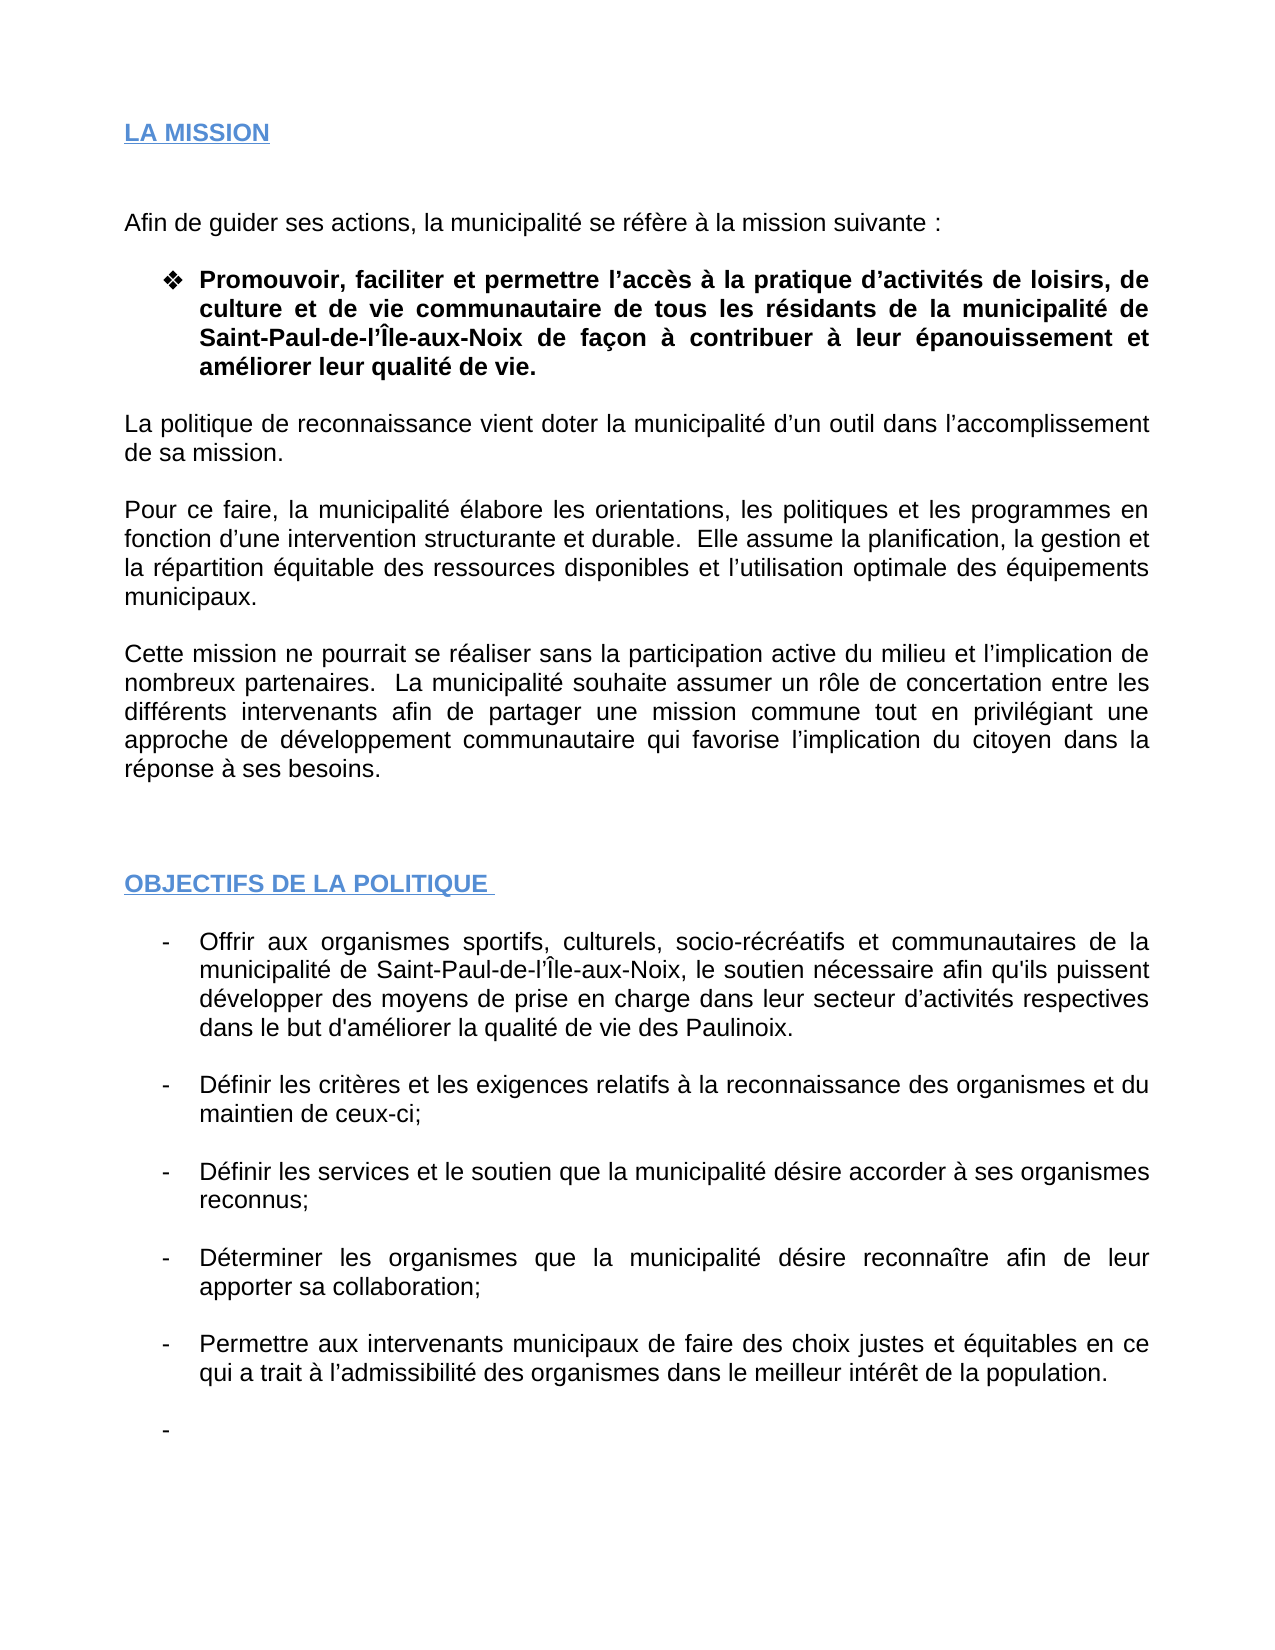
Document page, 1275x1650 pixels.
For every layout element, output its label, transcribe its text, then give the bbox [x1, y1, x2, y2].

text Cette mission ne pourrait se réaliser sans la participation active du milieu et l’implication de nombreux partenaires. La municipalité souhaite assumer un rôle de concertation entre les différents intervenants afin de partager une mission commune tout en privilégiant une approche de développement communautaire qui favorise l’implication du citoyen dans la réponse à ses besoins. [124, 639, 1151, 783]
list Permettre aux intervenants municipaux de faire des choix justes et équitables en ce qui a trait à l’admissibilité des organismes dans le meilleur intérêt de la population. [162, 1329, 1151, 1387]
text OBJECTIFS DE LA POLITIQUE [124, 869, 1151, 898]
list Promouvoir, faciliter et permettre l’accès à la pratique d’activités de loisirs, de culture et de vie communautaire de tous les résidants de la municipalité de Saint-Paul-de-l’Île-aux-Noix de façon à contribuer à leur épanouissement et améliorer leur qualité de vie. [162, 265, 1151, 381]
text Pour ce faire, la municipalité élabore les orientations, les politiques et les programmes en fonction d’une intervention structurante et durable. Elle assume la planification, la gestion et la répartition équitable des ressources disponibles et l’utilisation optimale des équipements municipaux. [124, 496, 1151, 611]
list Définir les services et le soutien que la municipalité désire accorder à ses organismes reconnus; [162, 1157, 1151, 1214]
text La politique de reconnaissance vient doter la municipalité d’un outil dans l’accomplissement de sa mission. [124, 409, 1151, 467]
list Déterminer les organismes que la municipalité désire reconnaître afin de leur apporter sa collaboration; [162, 1243, 1151, 1301]
list Définir les critères et les exigences relatifs à la reconnaissance des organismes et du maintien de ceux-ci; [162, 1071, 1151, 1128]
text Afin de guider ses actions, la municipalité se réfère à la mission suivante : [124, 208, 1151, 237]
list Offrir aux organismes sportifs, culturels, socio-récréatifs et communautaires de la municipalité de Saint-Paul-de-l’Île-aux-Noix, le soutien nécessaire afin qu'ils puissent développer des moyens de prise en charge dans leur secteur d’activités respectives dans le but d'améliorer la qualité de vie des Paulinoix. [162, 927, 1151, 1042]
text LA MISSION [124, 118, 1151, 147]
